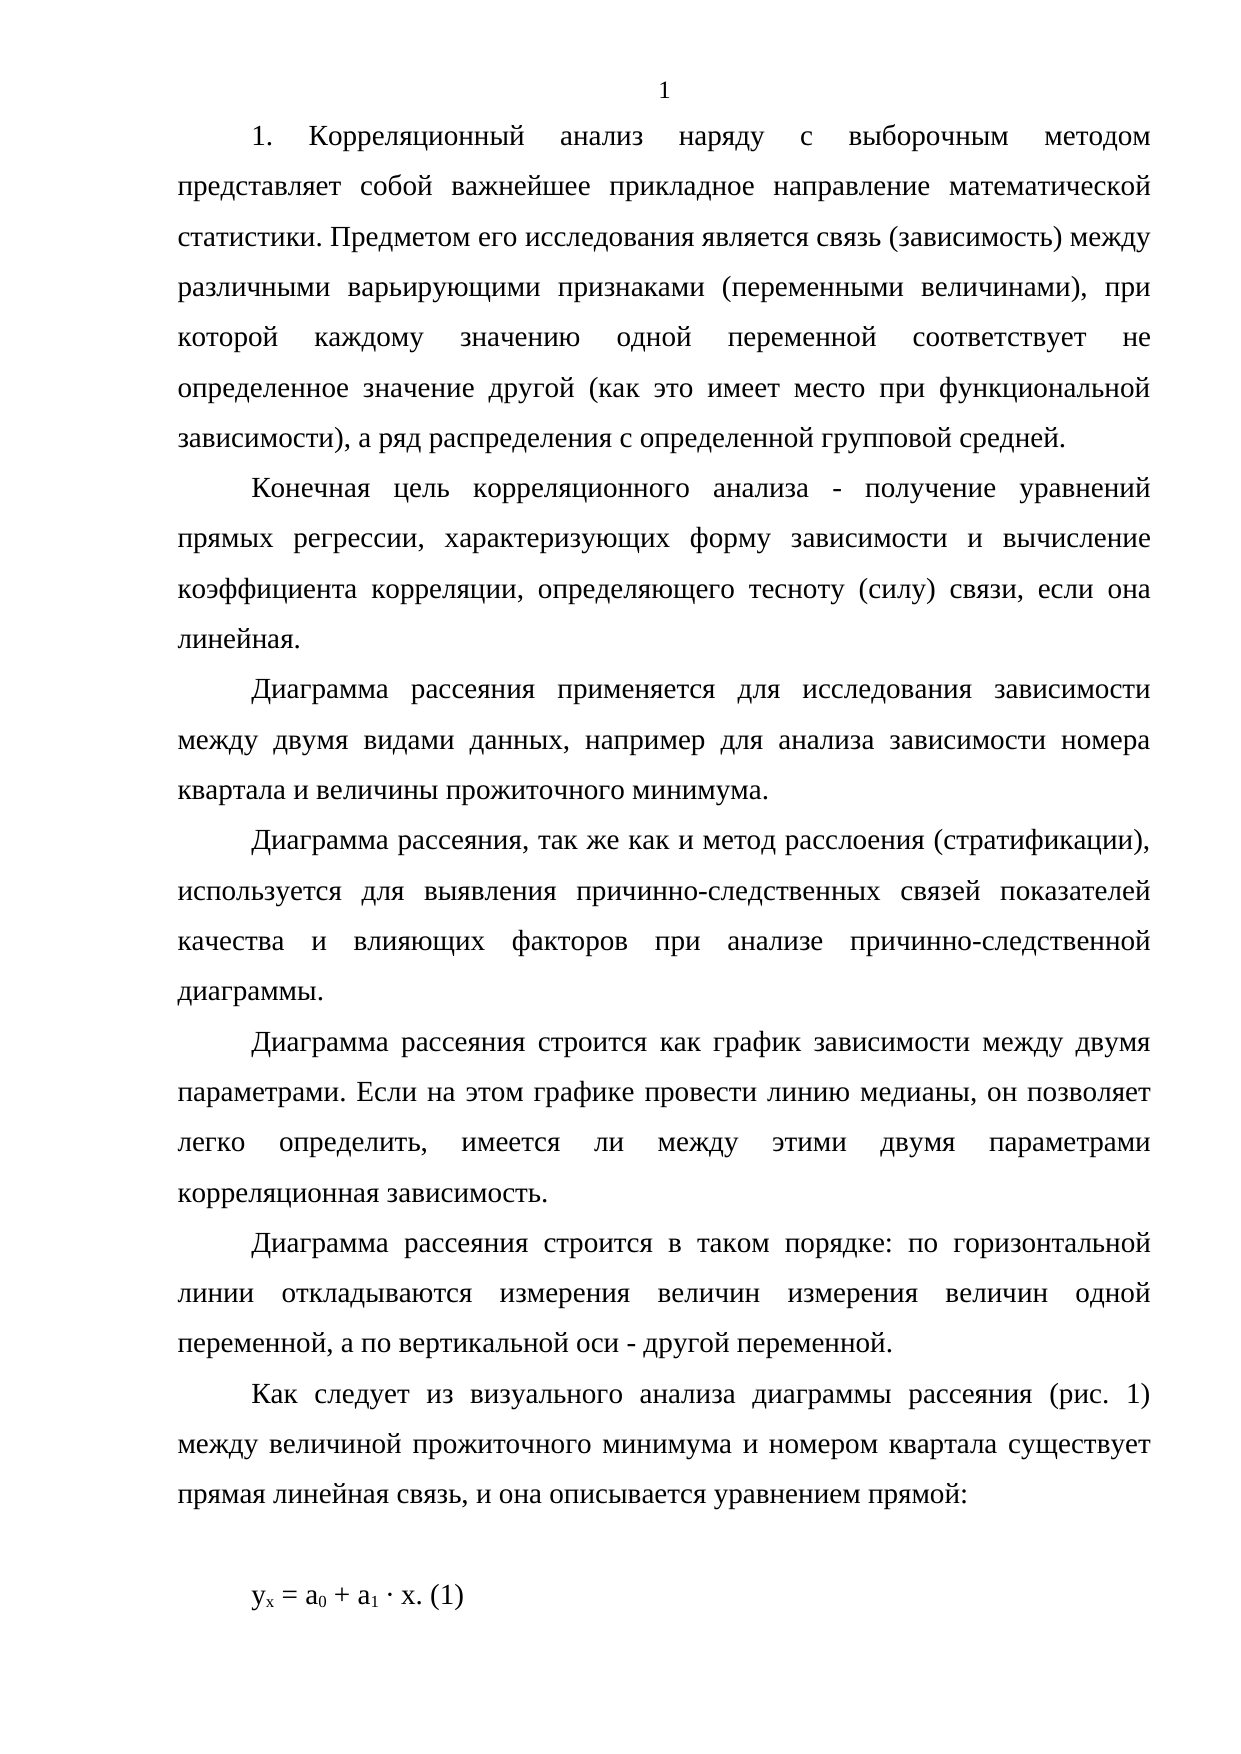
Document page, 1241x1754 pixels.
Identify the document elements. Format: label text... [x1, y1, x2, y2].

text Диаграмма рассеяния строится в таком порядке: по горизонтальной линии откладываются измерения величин измерения величин одной переменной, а по вертикальной оси - другой переменной. [177, 1225, 1152, 1359]
text Диаграмма рассеяния, так же как и метод расслоения (стратификации), используется для выявления причинно-следственных связей показателей качества и влияющих факторов при анализе причинно-следственной диаграммы. [177, 822, 1152, 1007]
text Как следует из визуального анализа диаграммы рассеяния (рис. 1) между величиной прожиточного минимума и номером квартала существует прямая линейная связь, и она описывается уравнением прямой: [177, 1376, 1152, 1510]
text Диаграмма рассеяния строится как график зависимости между двумя параметрами. Если на этом графике провести линию медианы, он позволяет легко определить, имеется ли между этими двумя параметрами корреляционная зависимость. [177, 1024, 1152, 1208]
text ух = а0 + а1 ∙ х. (1) [177, 1577, 1152, 1611]
text Диаграмма рассеяния применяется для исследования зависимости между двумя видами данных, например для анализа зависимости номера квартала и величины прожиточного минимума. [177, 672, 1152, 806]
text Конечная цель корреляционного анализа - получение уравнений прямых регрессии, характеризующих форму зависимости и вычисление коэффициента корреляции, определяющего тесноту (силу) связи, если она линейная. [177, 470, 1152, 655]
text 1. Корреляционный анализ наряду с выборочным методом представляет собой важнейшее прикладное направление математической статистики. Предметом его исследования является связь (зависимость) между различными варьирующими признаками (переменными величинами), при которой каждому значению одной переменной соответствует не определенное значение другой (как это имеет место при функциональной зависимости), а ряд распределения с определенной групповой средней. [177, 118, 1152, 453]
